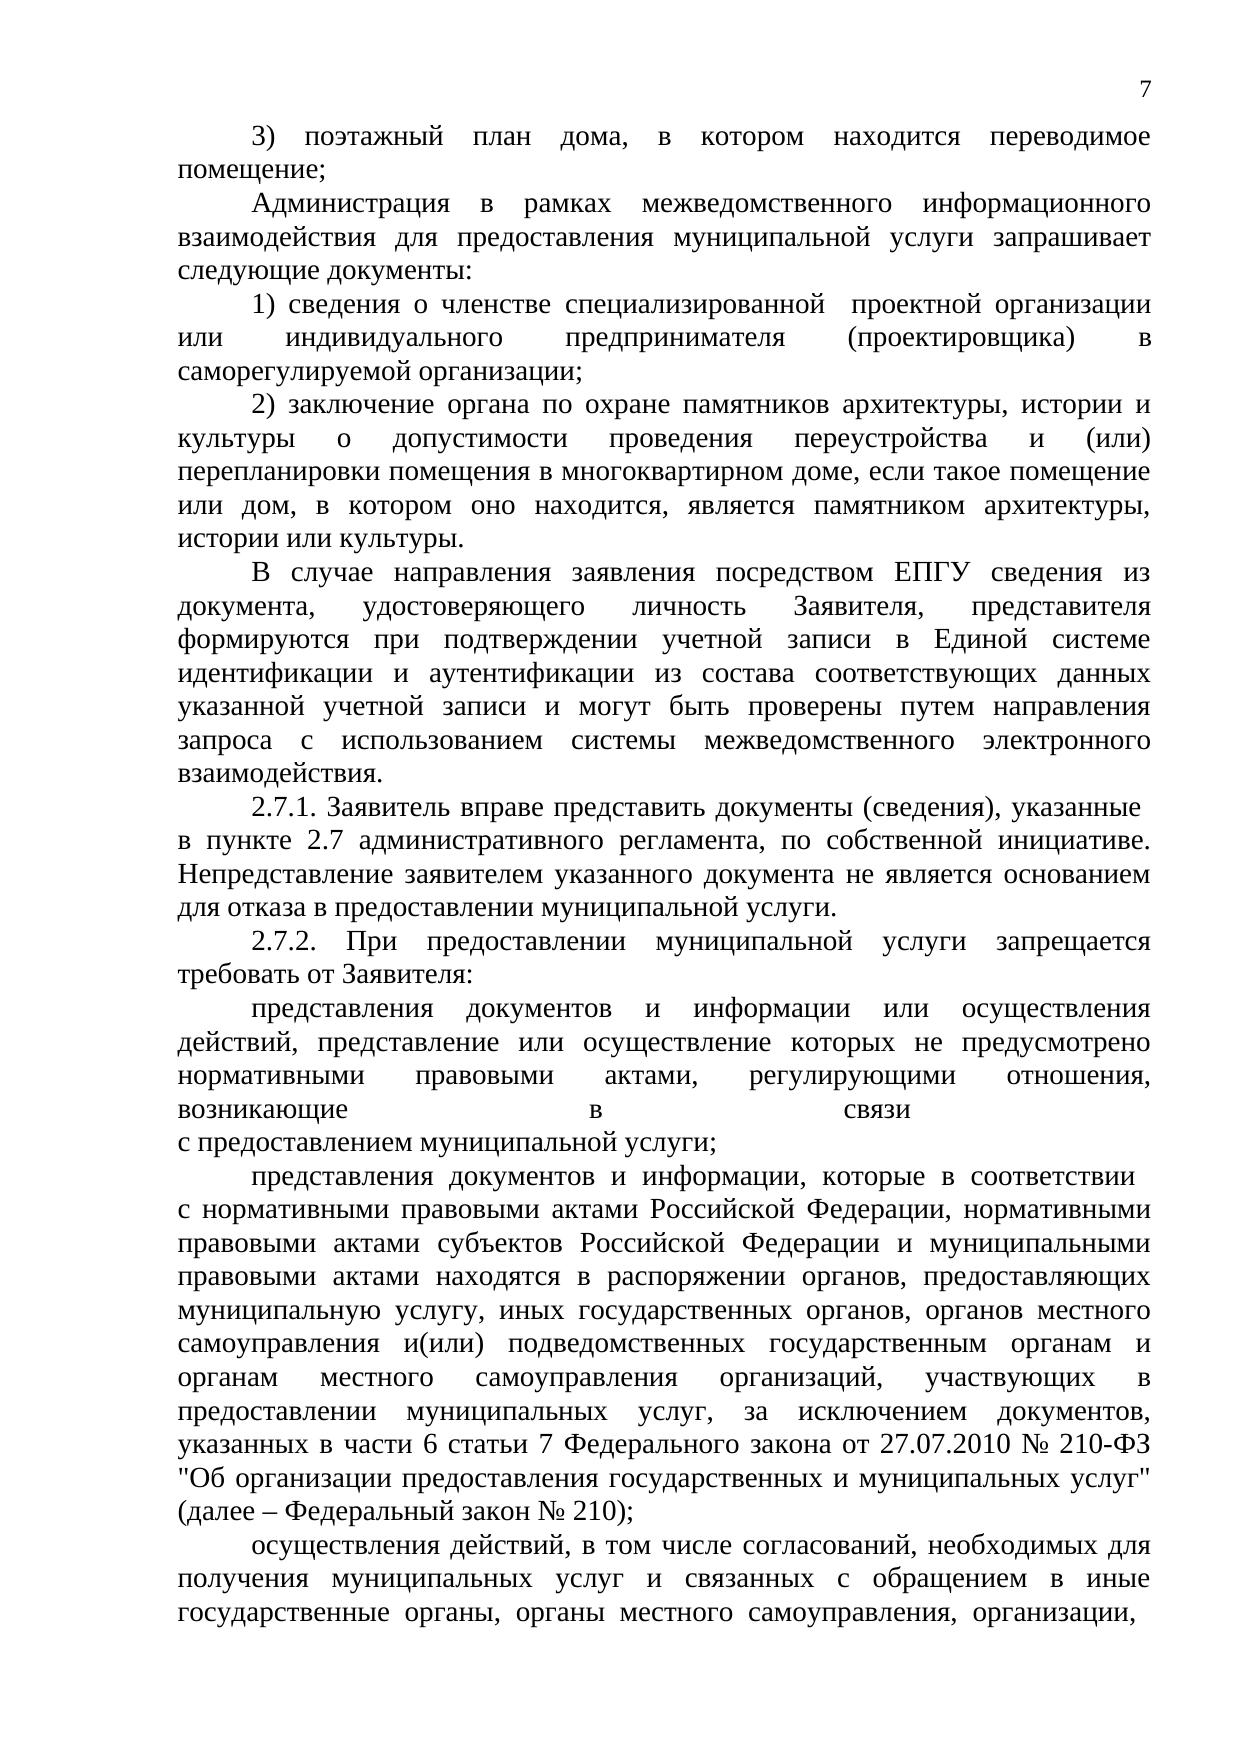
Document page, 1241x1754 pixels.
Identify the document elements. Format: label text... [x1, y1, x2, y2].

text представления документов и информации, которые в соответствии с нормативными правовыми актами Российской Федерации, нормативными правовыми актами субъектов Российской Федерации и муниципальными правовыми актами находятся в распоряжении органов, предоставляющих муниципальную услугу, иных государственных органов, органов местного самоуправления и(или) подведомственных государственным органам и органам местного самоуправления организаций, участвующих в предоставлении муниципальных услуг, за исключением документов, указанных в части 6 статьи 7 Федерального закона от 27.07.2010 № 210-ФЗ "Об организации предоставления государственных и муниципальных услуг" (далее – Федеральный закон № 210); [177, 1158, 1152, 1527]
text 1) сведения о членстве специализированной проектной организации или индивидуального предпринимателя (проектировщика) в саморегулируемой организации; [177, 286, 1152, 386]
text 2) заключение органа по охране памятников архитектуры, истории и культуры о допустимости проведения переустройства и (или) перепланировки помещения в многоквартирном доме, если такое помещение или дом, в котором оно находится, является памятником архитектуры, истории или культуры. [177, 386, 1152, 554]
text представления документов и информации или осуществления действий, представление или осуществление которых не предусмотрено нормативными правовыми актами, регулирующими отношения, возникающие в связи с предоставлением муниципальной услуги; [177, 990, 1152, 1158]
text 3) поэтажный план дома, в котором находится переводимое помещение; [177, 118, 1152, 185]
text Администрация в рамках межведомственного информационного взаимодействия для предоставления муниципальной услуги запрашивает следующие документы: [177, 185, 1152, 286]
text 2.7.1. Заявитель вправе представить документы (сведения), указанные в пункте 2.7 административного регламента, по собственной инициативе. Непредставление заявителем указанного документа не является основанием для отказа в предоставлении муниципальной услуги. [177, 789, 1152, 923]
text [177, 1527, 1152, 1627]
text 2.7.2. При предоставлении муниципальной услуги запрещается требовать от Заявителя: [177, 923, 1152, 990]
text В случае направления заявления посредством ЕПГУ сведения из документа, удостоверяющего личность Заявителя, представителя формируются при подтверждении учетной записи в Единой системе идентификации и аутентификации из состава соответствующих данных указанной учетной записи и могут быть проверены путем направления запроса с использованием системы межведомственного электронного взаимодействия. [177, 554, 1152, 789]
